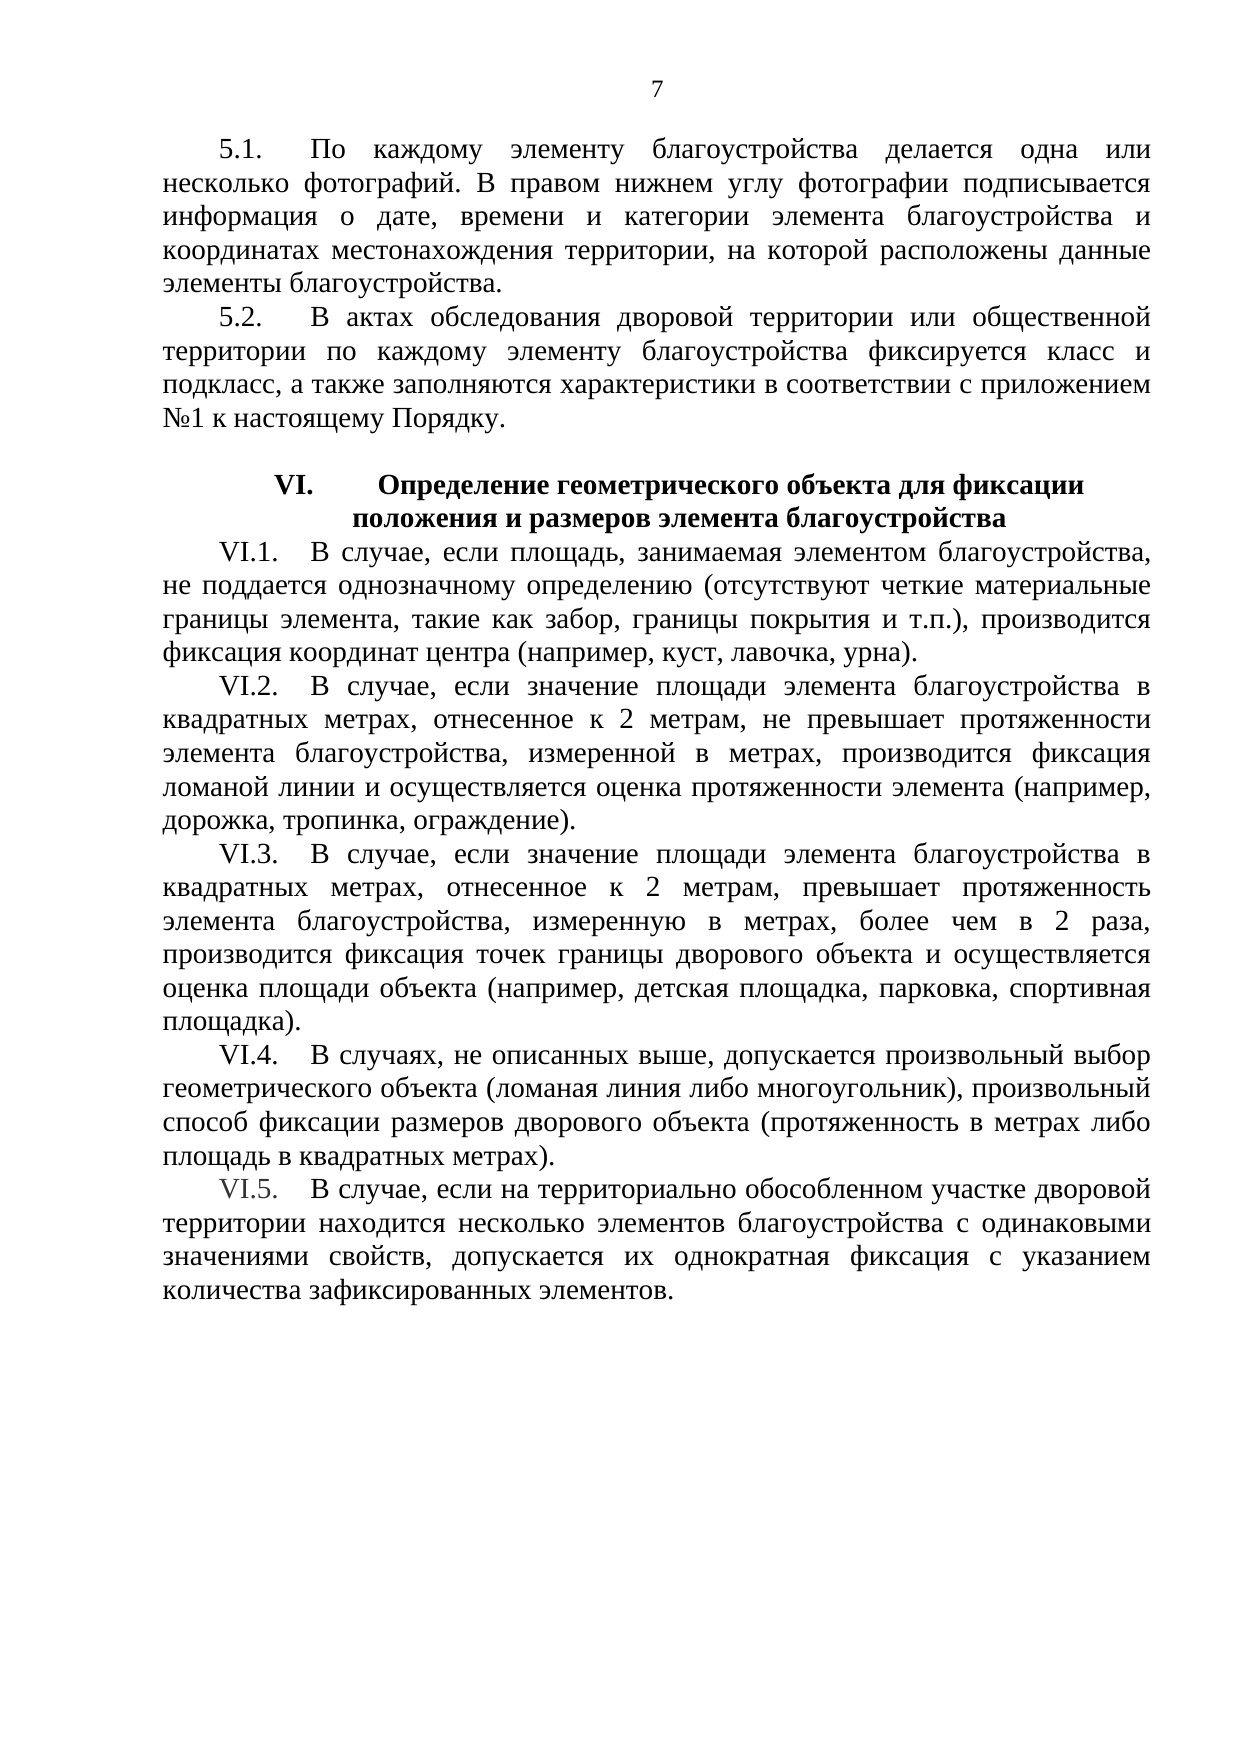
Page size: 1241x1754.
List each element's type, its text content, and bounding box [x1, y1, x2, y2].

list Определение геометрического объекта для фиксации положения и размеров элемента благоустройства [207, 467, 1152, 534]
list В случае, если площадь, занимаемая элементом благоустройства, не поддается однозначному определению (отсутствуют четкие материальные границы элемента, такие как забор, границы покрытия и т.п.), производится фиксация координат центра (например, куст, лавочка, урна). [162, 534, 1152, 668]
list В случае, если значение площади элемента благоустройства в квадратных метрах, отнесенное к 2 метрам, не превышает протяженности элемента благоустройства, измеренной в метрах, производится фиксация ломаной линии и осуществляется оценка протяженности элемента (например, дорожка, тропинка, ограждение). [162, 668, 1152, 836]
list По каждому элементу благоустройства делается одна или несколько фотографий. В правом нижнем углу фотографии подписывается информация о дате, времени и категории элемента благоустройства и координатах местонахождения территории, на которой расположены данные элементы благоустройства. [162, 131, 1152, 299]
list В случае, если на территориально обособленном участке дворовой территории находится несколько элементов благоустройства с одинаковыми значениями свойств, допускается их однократная фиксация с указанием количества зафиксированных элементов. [162, 1171, 1152, 1305]
list В актах обследования дворовой территории или общественной территории по каждому элементу благоустройства фиксируется класс и подкласс, а также заполняются характеристики в соответствии с приложением №1 к настоящему Порядку. [162, 299, 1152, 433]
list В случае, если значение площади элемента благоустройства в квадратных метрах, отнесенное к 2 метрам, превышает протяженность элемента благоустройства, измеренную в метрах, более чем в 2 раза, производится фиксация точек границы дворового объекта и осуществляется оценка площади объекта (например, детская площадка, парковка, спортивная площадка). [162, 836, 1152, 1037]
list В случаях, не описанных выше, допускается произвольный выбор геометрического объекта (ломаная линия либо многоугольник), произвольный способ фиксации размеров дворового объекта (протяженность в метрах либо площадь в квадратных метрах). [162, 1037, 1152, 1171]
